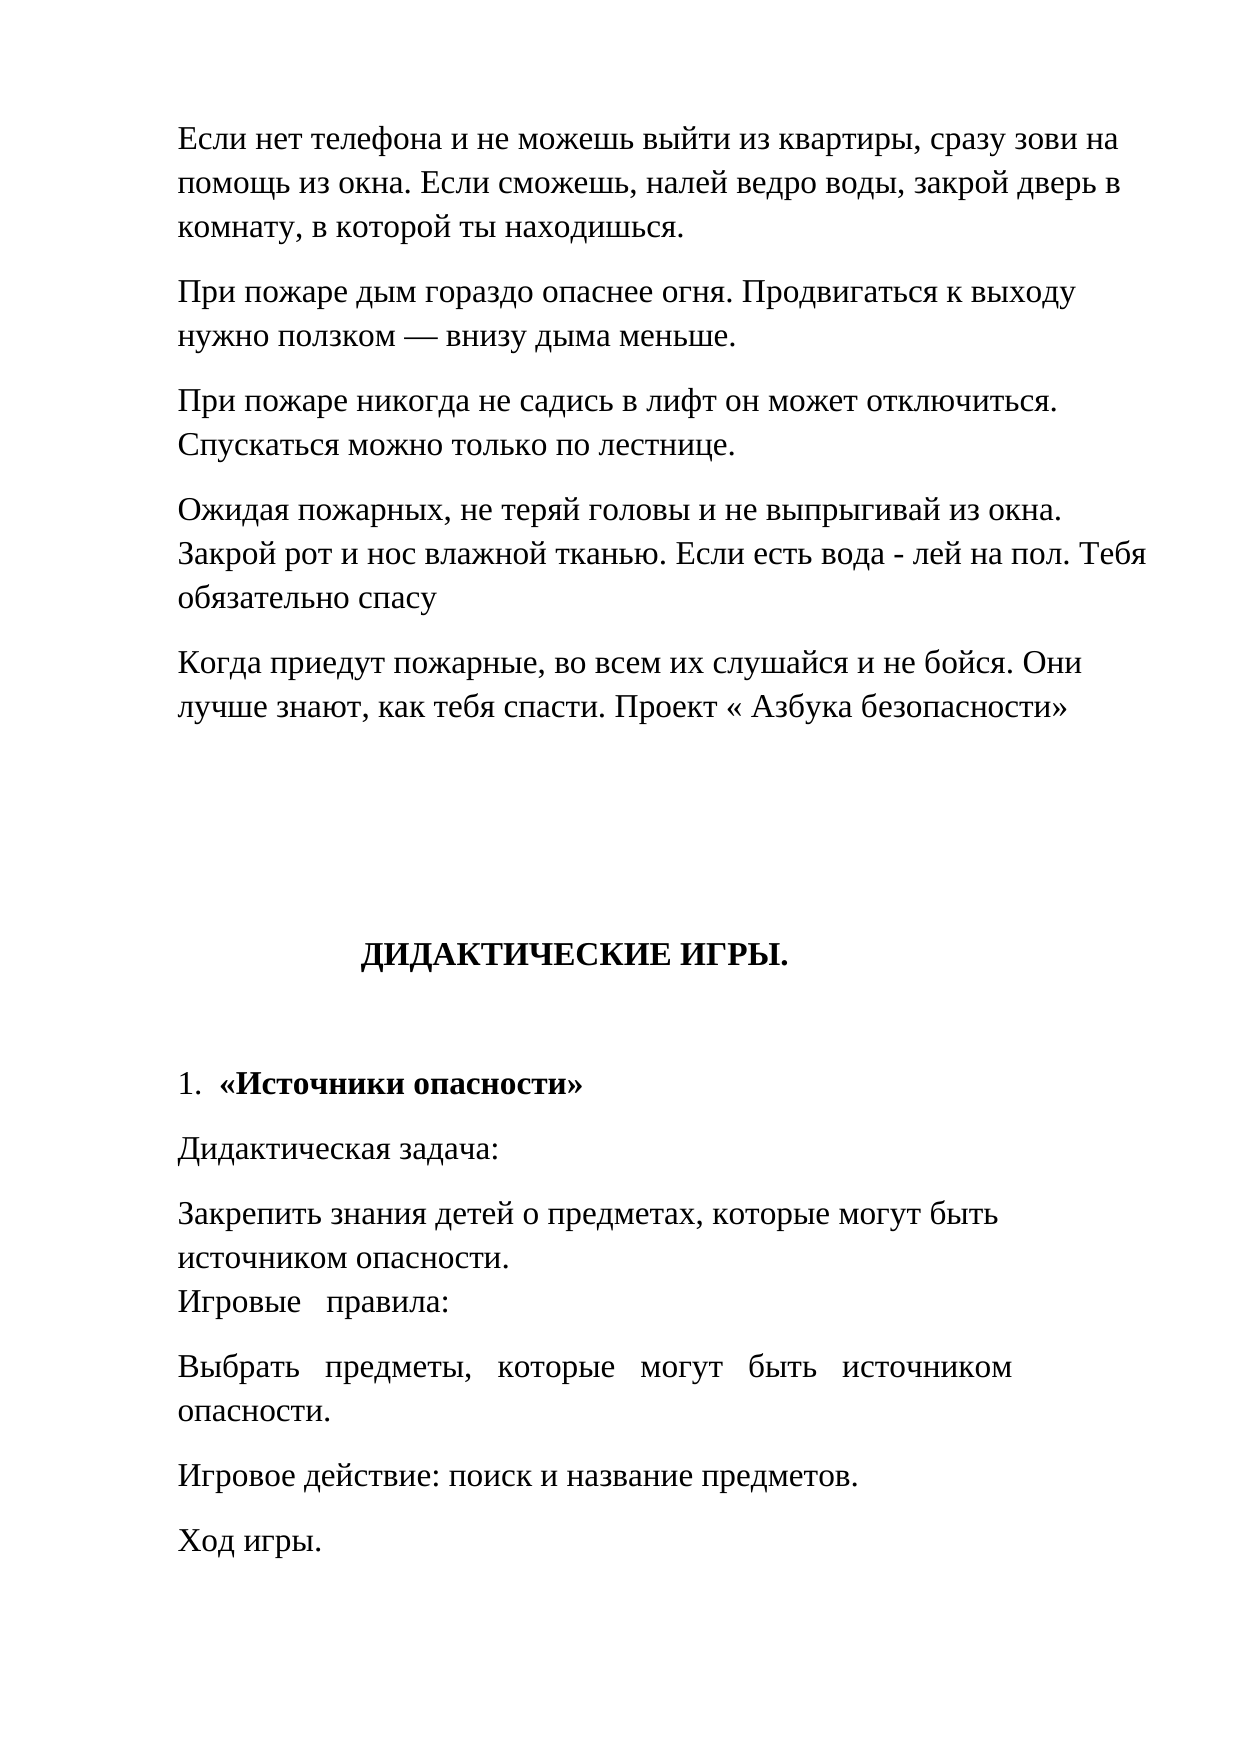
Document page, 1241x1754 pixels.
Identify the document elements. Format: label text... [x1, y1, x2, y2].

text Выбрать предметы, которые могут быть источником опасности. [177, 1346, 1152, 1429]
text Ожидая пожарных, не теряй головы и не выпрыгивай из окна. Закрой рот и нос влажной тканью. Если есть вода - лей на пол. Тебя обязательно спасу [177, 489, 1152, 616]
text 1. «Источники опасности» [177, 1064, 1152, 1102]
text Если нет телефона и не можешь выйти из квартиры, сразу зови на помощь из окна. Если сможешь, налей ведро воды, закрой дверь в комнату, в которой ты находишься. [177, 118, 1152, 244]
text Дидактическая задача: [177, 1128, 1152, 1167]
text При пожаре никогда не садись в лифт он может отключиться. Спускаться можно только по лестнице. [177, 380, 1152, 462]
text ДИДАКТИЧЕСКИЕ ИГРЫ. [177, 934, 1152, 972]
text Игровое действие: поиск и название предметов. [177, 1455, 1152, 1494]
text Ход игры. [177, 1520, 1152, 1559]
text Закрепить знания детей о предметах, которые могут быть источником опасности. Игровые правила: [177, 1193, 1152, 1320]
text Когда приедут пожарные, во всем их слушайся и не бойся. Они лучше знают, как тебя спасти. Проект « Азбука безопасности» [177, 642, 1152, 724]
text При пожаре дым гораздо опаснее огня. Продвигаться к выходу нужно ползком — внизу дыма меньше. [177, 271, 1152, 353]
